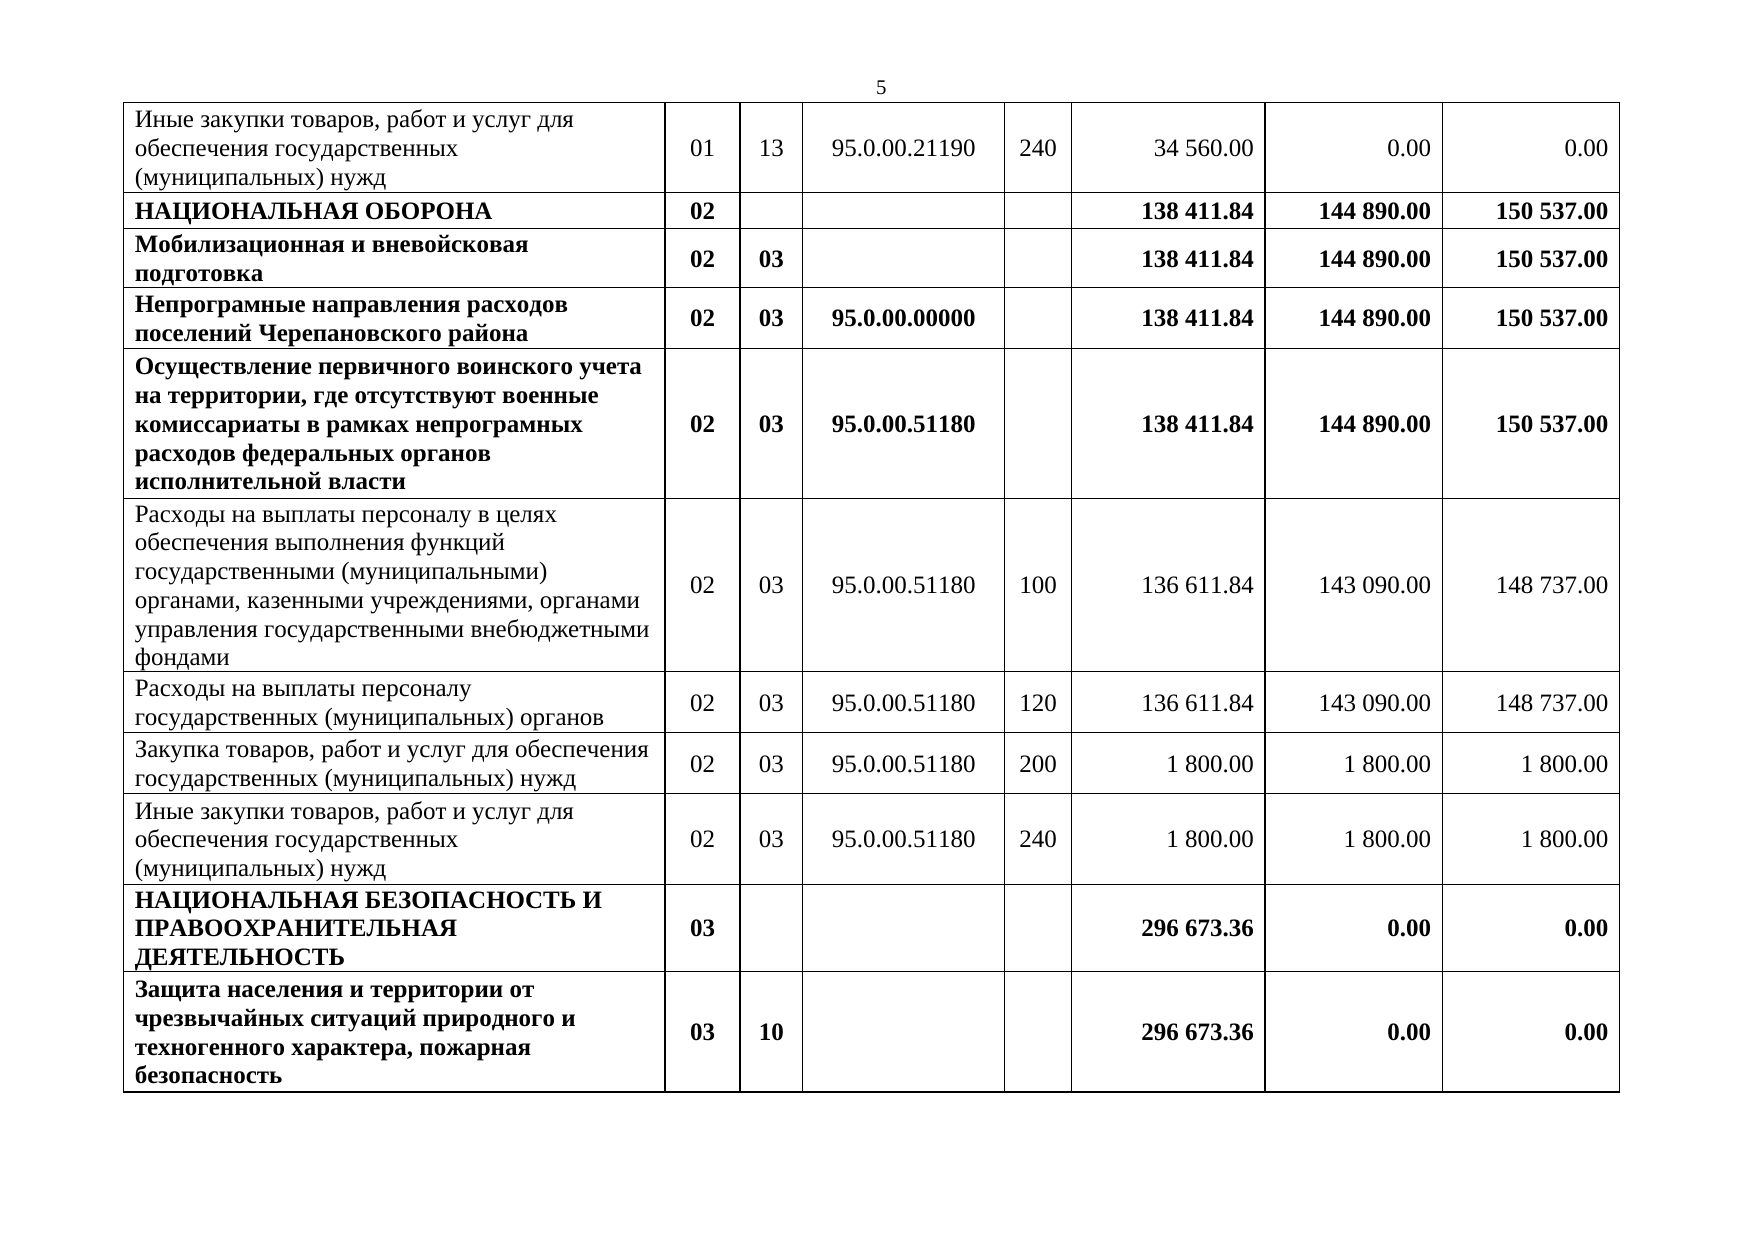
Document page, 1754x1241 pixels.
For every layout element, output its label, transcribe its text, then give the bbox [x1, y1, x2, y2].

table_cell 0.00 [1266, 972, 1442, 1091]
table_cell 02 [666, 499, 739, 671]
table_cell 150 537.00 [1443, 288, 1619, 348]
table_cell [1005, 349, 1071, 498]
table_cell 150 537.00 [1443, 193, 1619, 228]
table_cell [741, 885, 802, 971]
table_cell 144 890.00 [1266, 288, 1442, 348]
table_cell 02 [666, 229, 739, 287]
table_cell 148 737.00 [1443, 672, 1619, 732]
table_cell 200 [1005, 733, 1071, 793]
table_cell Мобилизационная и вневойсковая подготовка [124, 229, 664, 287]
table_cell Иные закупки товаров, работ и услуг для обеспечения государственных (муниципальных) нужд [124, 794, 664, 884]
table_cell 02 [666, 672, 739, 732]
table_cell 144 890.00 [1266, 349, 1442, 498]
table_cell Расходы на выплаты персоналу в целях обеспечения выполнения функций государственными (муниципальными) органами, казенными учреждениями, органами управления государственными внебюджетными фондами [124, 499, 664, 671]
table_cell 03 [741, 288, 802, 348]
table_cell [1005, 229, 1071, 287]
table_cell 100 [1005, 499, 1071, 671]
table_cell Непрограмные направления расходов поселений Черепановского района [124, 288, 664, 348]
table_cell 148 737.00 [1443, 499, 1619, 671]
table_cell 138 411.84 [1072, 193, 1264, 228]
table_cell 144 890.00 [1266, 193, 1442, 228]
table_cell 150 537.00 [1443, 349, 1619, 498]
table_cell НАЦИОНАЛЬНАЯ БЕЗОПАСНОСТЬ И ПРАВООХРАНИТЕЛЬНАЯ ДЕЯТЕЛЬНОСТЬ [124, 885, 664, 971]
table_cell [1005, 885, 1071, 971]
table_cell [803, 229, 1004, 287]
table_cell 02 [666, 288, 739, 348]
table_cell 95.0.00.51180 [803, 672, 1004, 732]
table_cell 1 800.00 [1266, 733, 1442, 793]
table_cell 1 800.00 [1072, 733, 1264, 793]
table_cell 0.00 [1443, 885, 1619, 971]
table_cell 01 [666, 103, 739, 192]
table_cell [1005, 972, 1071, 1091]
table_cell 03 [741, 794, 802, 884]
table_cell 03 [741, 499, 802, 671]
table_cell [1005, 193, 1071, 228]
table_cell 143 090.00 [1266, 672, 1442, 732]
table_cell 136 611.84 [1072, 499, 1264, 671]
table_cell [741, 193, 802, 228]
table_cell 34 560.00 [1072, 103, 1264, 192]
table_cell 296 673.36 [1072, 972, 1264, 1091]
table_cell [1005, 288, 1071, 348]
table_cell 02 [666, 349, 739, 498]
table_cell 120 [1005, 672, 1071, 732]
table_cell 240 [1005, 103, 1071, 192]
table_cell 95.0.00.51180 [803, 794, 1004, 884]
table_cell 02 [666, 733, 739, 793]
table_cell 02 [666, 193, 739, 228]
table_cell 150 537.00 [1443, 229, 1619, 287]
table_cell 10 [741, 972, 802, 1091]
table_cell 240 [1005, 794, 1071, 884]
table_cell 95.0.00.51180 [803, 349, 1004, 498]
table_cell 03 [741, 733, 802, 793]
table_cell 143 090.00 [1266, 499, 1442, 671]
table_cell НАЦИОНАЛЬНАЯ ОБОРОНА [124, 193, 664, 228]
table_cell 144 890.00 [1266, 229, 1442, 287]
table_cell [803, 193, 1004, 228]
table_cell 1 800.00 [1443, 733, 1619, 793]
table_cell 1 800.00 [1443, 794, 1619, 884]
table_cell 136 611.84 [1072, 672, 1264, 732]
table_cell Защита населения и территории от чрезвычайных ситуаций природного и техногенного характера, пожарная безопасность [124, 972, 664, 1091]
table_cell 95.0.00.00000 [803, 288, 1004, 348]
table_cell 95.0.00.51180 [803, 499, 1004, 671]
table_cell 0.00 [1443, 972, 1619, 1091]
table_cell [803, 885, 1004, 971]
table_cell 1 800.00 [1266, 794, 1442, 884]
table_cell 02 [666, 794, 739, 884]
table_cell 13 [741, 103, 802, 192]
table_cell 95.0.00.51180 [803, 733, 1004, 793]
table_cell 03 [741, 349, 802, 498]
table_cell 03 [741, 672, 802, 732]
table_cell Расходы на выплаты персоналу государственных (муниципальных) органов [124, 672, 664, 732]
table_cell 296 673.36 [1072, 885, 1264, 971]
table_cell 03 [741, 229, 802, 287]
table_cell 138 411.84 [1072, 349, 1264, 498]
table_cell 1 800.00 [1072, 794, 1264, 884]
table_cell 0.00 [1266, 103, 1442, 192]
table_cell 138 411.84 [1072, 288, 1264, 348]
table_cell Иные закупки товаров, работ и услуг для обеспечения государственных (муниципальных) нужд [124, 103, 664, 192]
table_cell Осуществление первичного воинского учета на территории, где отсутствуют военные комиссариаты в рамках непрограмных расходов федеральных органов исполнительной власти [124, 349, 664, 498]
table_cell [803, 972, 1004, 1091]
table_cell 0.00 [1443, 103, 1619, 192]
table_cell 95.0.00.21190 [803, 103, 1004, 192]
table_cell 03 [666, 885, 739, 971]
table_cell 0.00 [1266, 885, 1442, 971]
table_cell 03 [666, 972, 739, 1091]
table_cell Закупка товаров, работ и услуг для обеспечения государственных (муниципальных) нужд [124, 733, 664, 793]
table_cell 138 411.84 [1072, 229, 1264, 287]
